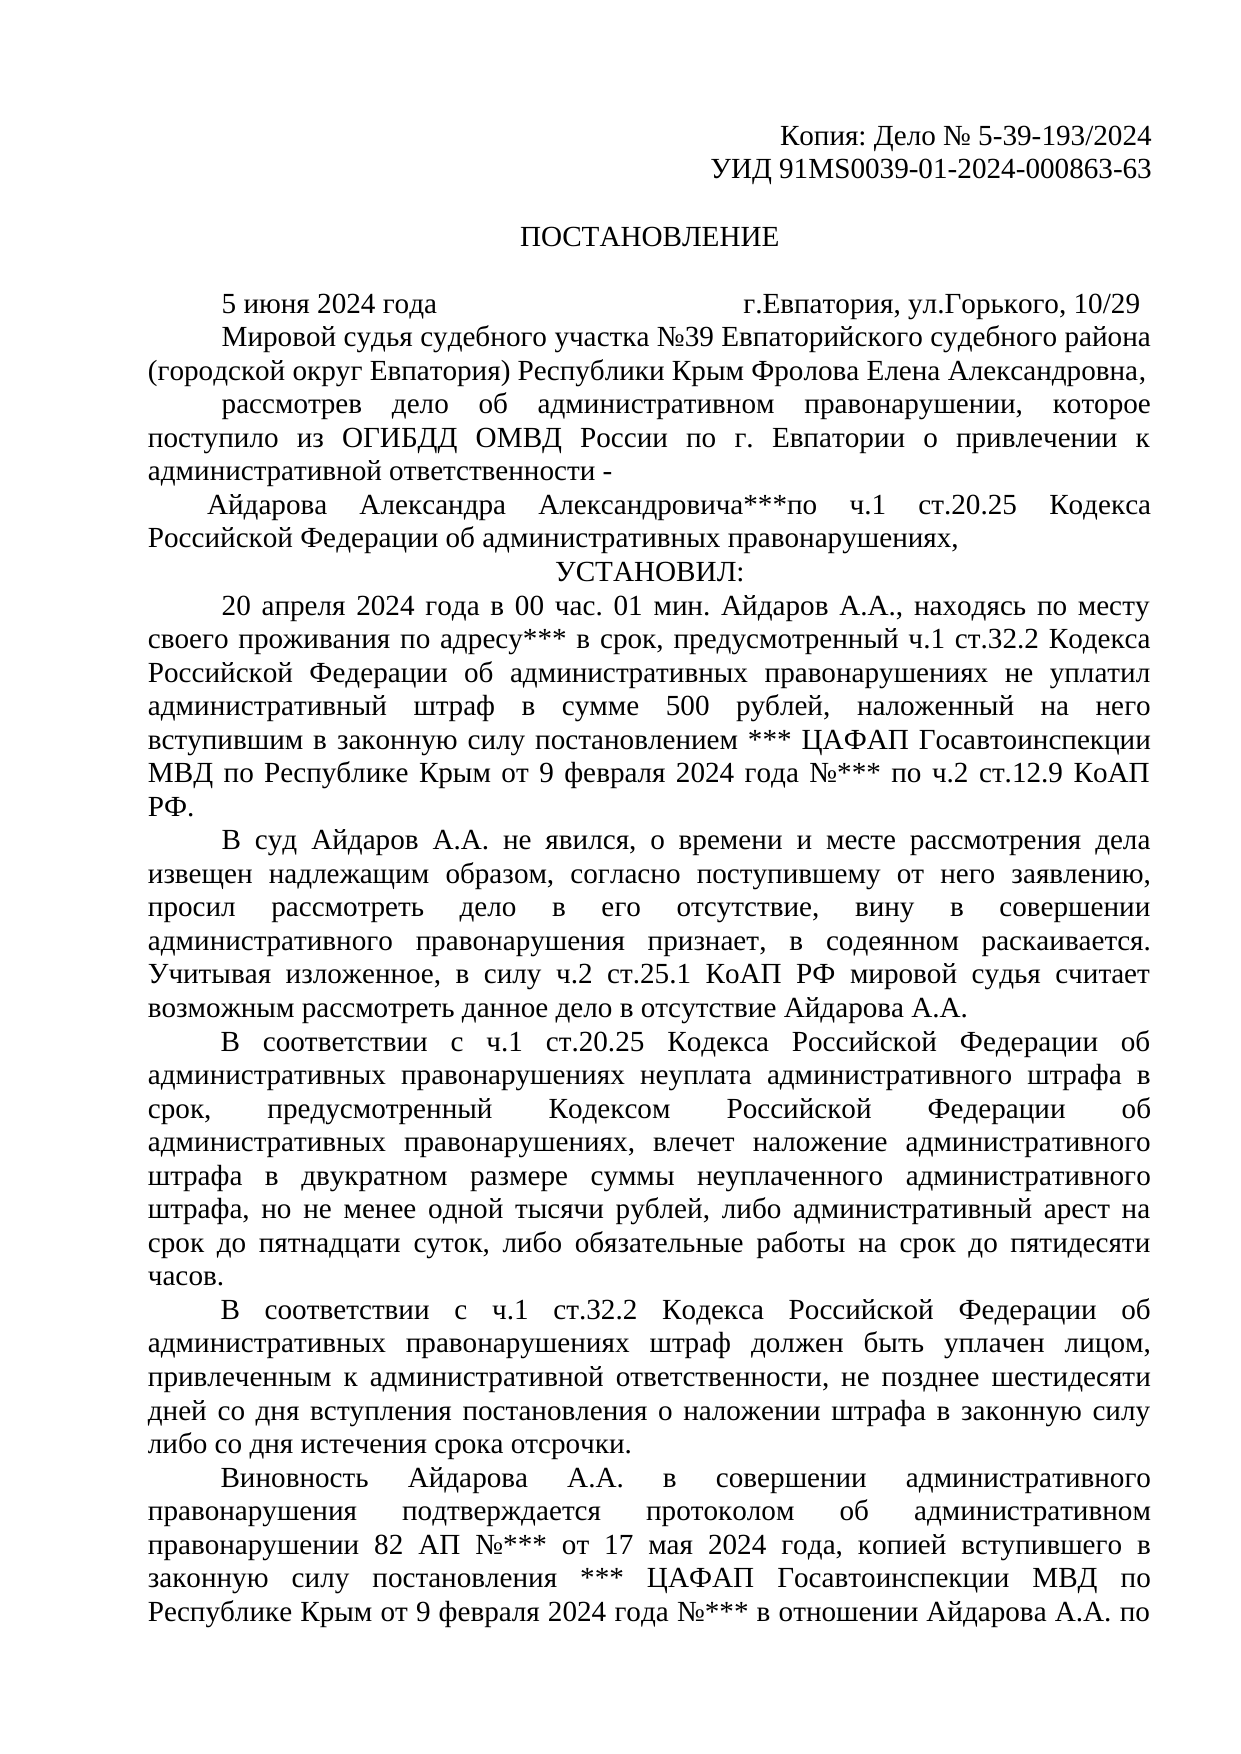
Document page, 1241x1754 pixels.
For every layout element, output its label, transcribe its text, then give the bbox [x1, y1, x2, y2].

text ПОСТАНОВЛЕНИЕ [148, 219, 1152, 252]
text Копия: Дело № 5-39-193/2024 [148, 118, 1152, 152]
text Мировой судья судебного участка №39 Евпаторийского судебного района (городской округ Евпатория) Республики Крым Фролова Елена Александровна, [148, 319, 1152, 386]
text В соответствии с ч.1 ст.20.25 Кодекса Российской Федерации об административных правонарушениях неуплата административного штрафа в срок, предусмотренный Кодексом Российской Федерации об административных правонарушениях, влечет наложение административного штрафа в двукратном размере суммы неуплаченного административного штрафа, но не менее одной тысячи рублей, либо административный арест на срок до пятнадцати суток, либо обязательные работы на срок до пятидесяти часов. [148, 1024, 1152, 1292]
text Айдарова Александра Александровича***по ч.1 ст.20.25 Кодекса Российской Федерации об административных правонарушениях, [148, 487, 1152, 554]
text УИД 91MS0039-01-2024-000863-63 [148, 152, 1152, 185]
text 5 июня 2024 года г.Евпатория, ул.Горького, 10/29 [148, 286, 1152, 319]
text В суд Айдаров А.А. не явился, о времени и месте рассмотрения дела извещен надлежащим образом, согласно поступившему от него заявлению, просил рассмотреть дело в его отсутствие, вину в совершении административного правонарушения признает, в содеянном раскаивается. Учитывая изложенное, в силу ч.2 ст.25.1 КоАП РФ мировой судья считает возможным рассмотреть данное дело в отсутствие Айдарова А.А. [148, 822, 1152, 1024]
text 20 апреля 2024 года в 00 час. 01 мин. Айдаров А.А., находясь по месту своего проживания по адресу*** в срок, предусмотренный ч.1 ст.32.2 Кодекса Российской Федерации об административных правонарушениях не уплатил административный штраф в сумме 500 рублей, наложенный на него вступившим в законную силу постановлением *** ЦАФАП Госавтоинспекции МВД по Республике Крым от 9 февраля 2024 года №*** по ч.2 ст.12.9 КоАП РФ. [148, 588, 1152, 822]
text В соответствии с ч.1 ст.32.2 Кодекса Российской Федерации об административных правонарушениях штраф должен быть уплачен лицом, привлеченным к административной ответственности, не позднее шестидесяти дней со дня вступления постановления о наложении штрафа в законную силу либо со дня истечения срока отсрочки. [148, 1292, 1152, 1460]
text УСТАНОВИЛ: [148, 554, 1152, 588]
text рассмотрев дело об административном правонарушении, которое поступило из ОГИБДД ОМВД России по г. Евпатории о привлечении к административной ответственности - [148, 386, 1152, 487]
